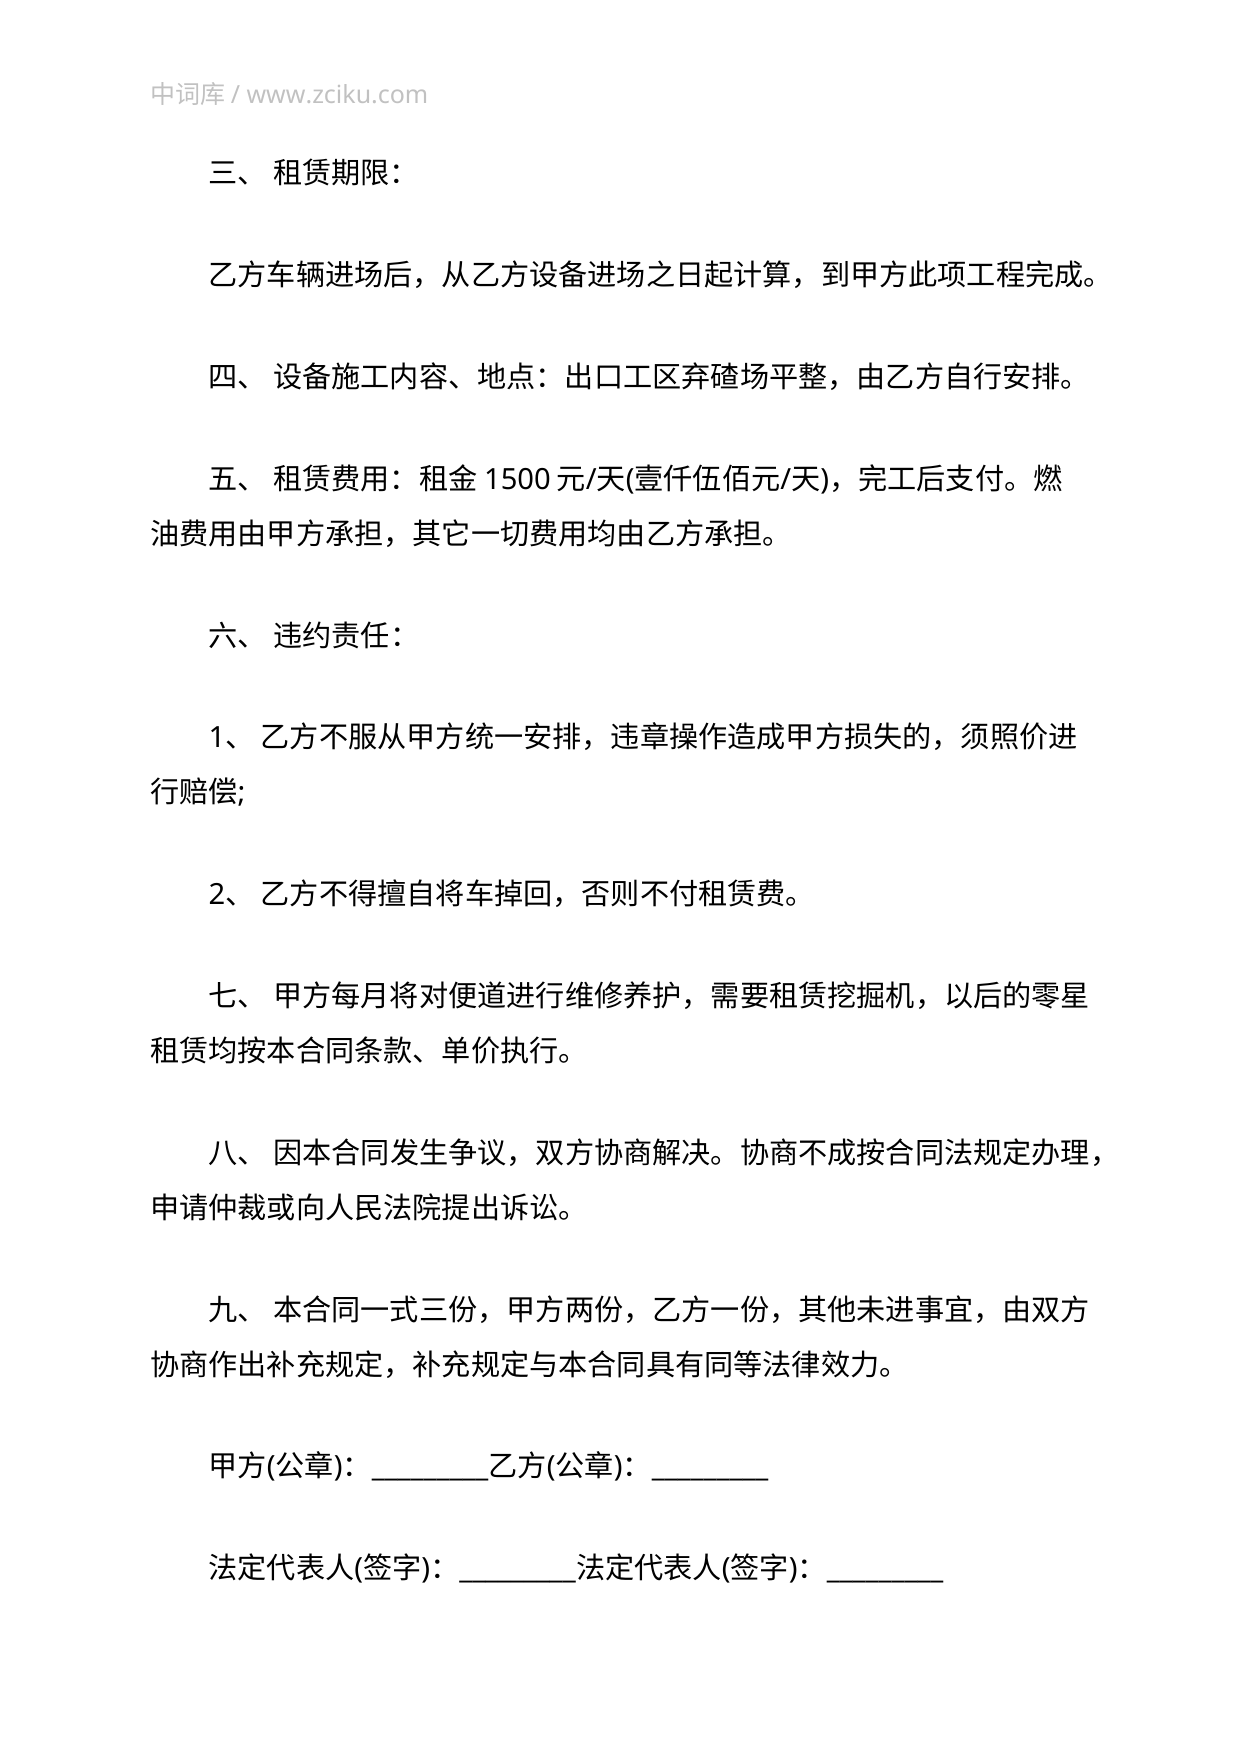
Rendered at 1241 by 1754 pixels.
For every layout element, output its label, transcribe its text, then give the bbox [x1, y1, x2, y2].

text 七、 甲方每月将对便道进行维修养护，需要租赁挖掘机，以后的零星租赁均按本合同条款、单价执行。 [150, 973, 1090, 1070]
text 九、 本合同一式三份，甲方两份，乙方一份，其他未进事宜，由双方协商作出补充规定，补充规定与本合同具有同等法律效力。 [150, 1286, 1090, 1383]
text 四、 设备施工内容、地点：出口工区弃碴场平整，由乙方自行安排。 [150, 353, 1090, 396]
text 法定代表人(签字)：_________法定代表人(签字)：_________ [150, 1545, 1090, 1587]
text 六、 违约责任： [150, 612, 1090, 654]
text 2、 乙方不得擅自将车掉回，否则不付租赁费。 [150, 871, 1090, 913]
text 乙方车辆进场后，从乙方设备进场之日起计算，到甲方此项工程完成。 [150, 252, 1090, 294]
text 1、 乙方不服从甲方统一安排，违章操作造成甲方损失的，须照价进行赔偿; [150, 714, 1090, 811]
text 八、 因本合同发生争议，双方协商解决。协商不成按合同法规定办理，申请仲裁或向人民法院提出诉讼。 [150, 1129, 1090, 1227]
text 三、 租赁期限： [150, 150, 1090, 192]
text 甲方(公章)：_________乙方(公章)：_________ [150, 1443, 1090, 1485]
text 五、 租赁费用：租金 1500元/天(壹仟伍佰元/天)，完工后支付。燃油费用由甲方承担，其它一切费用均由乙方承担。 [150, 455, 1090, 553]
